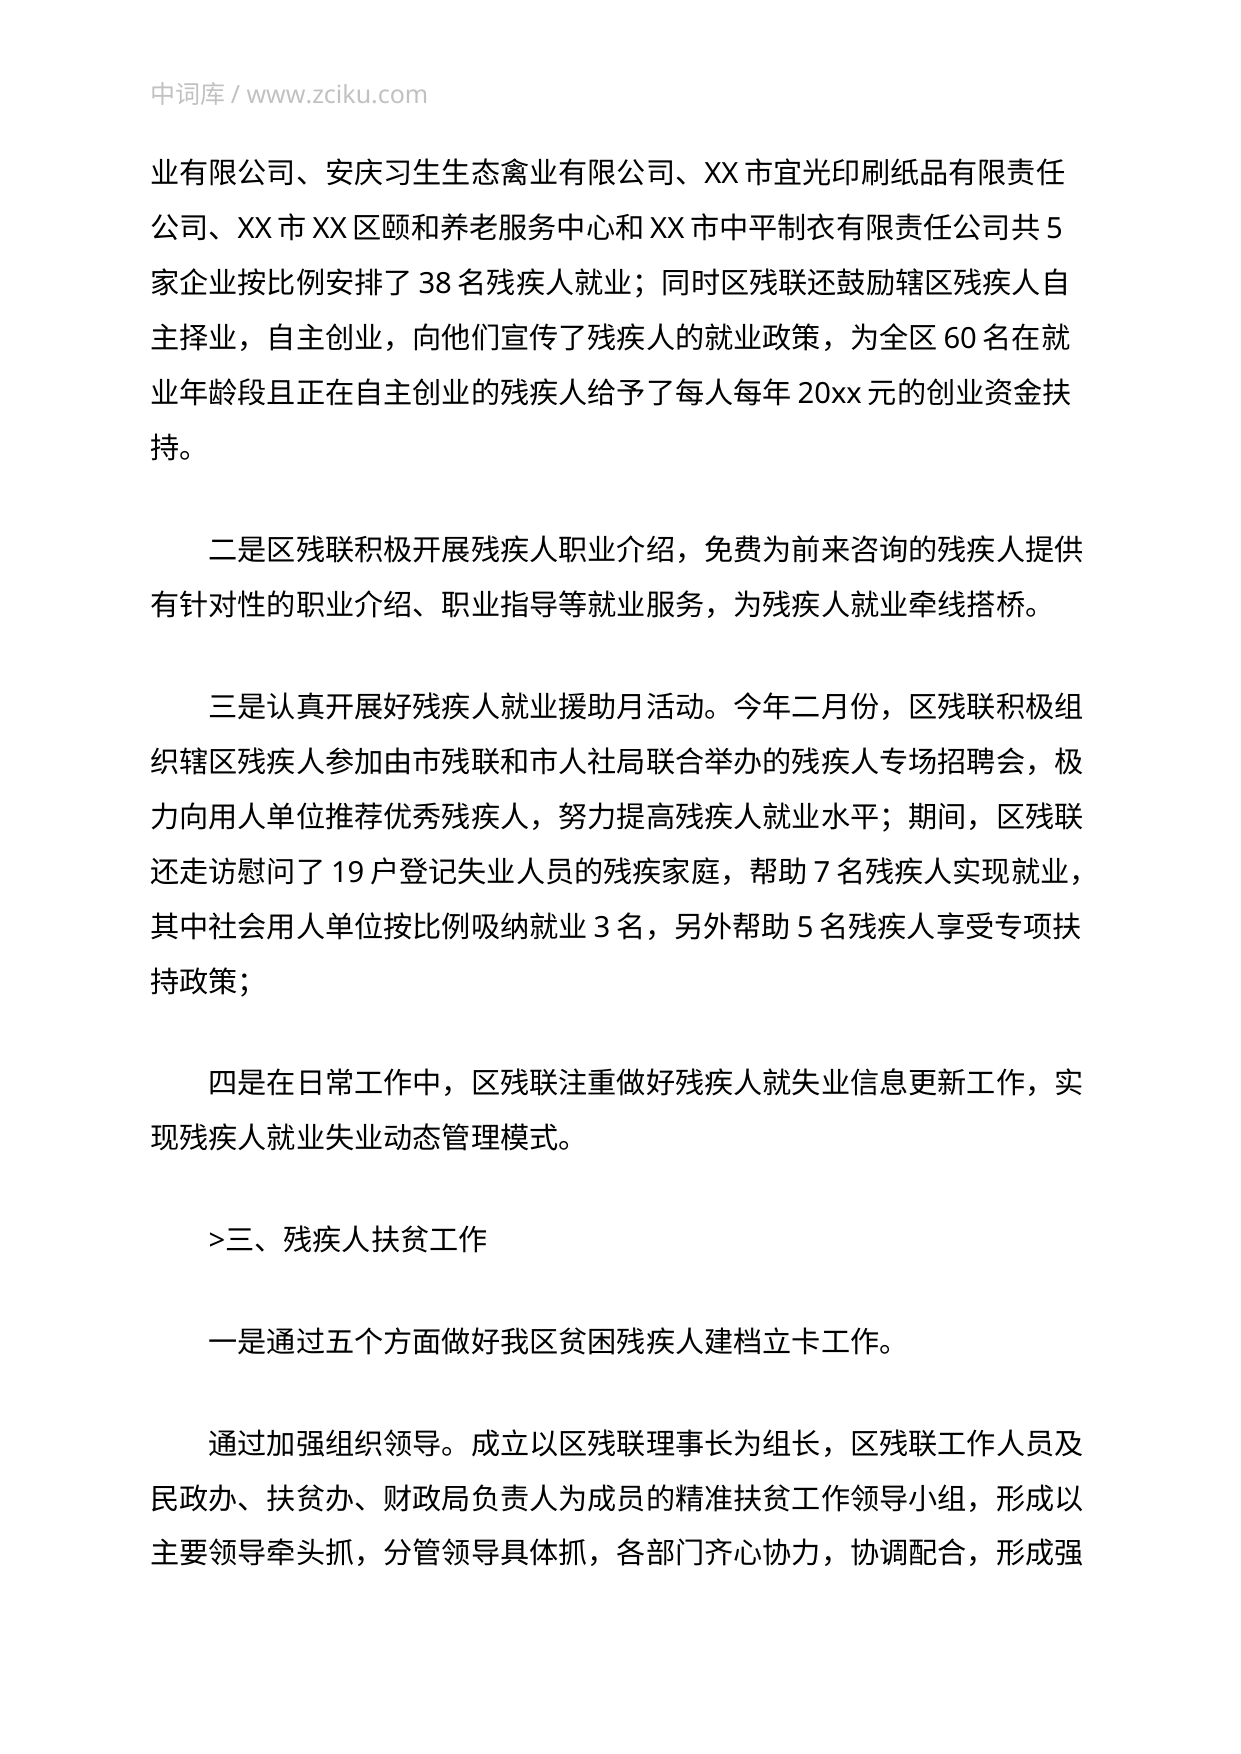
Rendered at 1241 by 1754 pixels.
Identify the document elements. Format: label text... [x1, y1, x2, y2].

text 二是区残联积极开展残疾人职业介绍，免费为前来咨询的残疾人提供有针对性的职业介绍、职业指导等就业服务，为残疾人就业牵线搭桥。 [150, 527, 1090, 624]
text 四是在日常工作中，区残联注重做好残疾人就失业信息更新工作，实现残疾人就业失业动态管理模式。 [150, 1060, 1090, 1157]
text 一是通过五个方面做好我区贫困残疾人建档立卡工作。 [150, 1318, 1090, 1361]
text 三是认真开展好残疾人就业援助月活动。今年二月份，区残联积极组织辖区残疾人参加由市残联和市人社局联合举办的残疾人专场招聘会，极力向用人单位推荐优秀残疾人，努力提高残疾人就业水平；期间，区残联还走访慰问了19户登记失业人员的残疾家庭，帮助7名残疾人实现就业，其中社会用人单位按比例吸纳就业3名，另外帮助5名残疾人享受专项扶持政策； [150, 683, 1090, 1000]
text >三、残疾人扶贫工作 [150, 1217, 1090, 1259]
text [150, 1420, 1090, 1572]
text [150, 150, 1090, 467]
